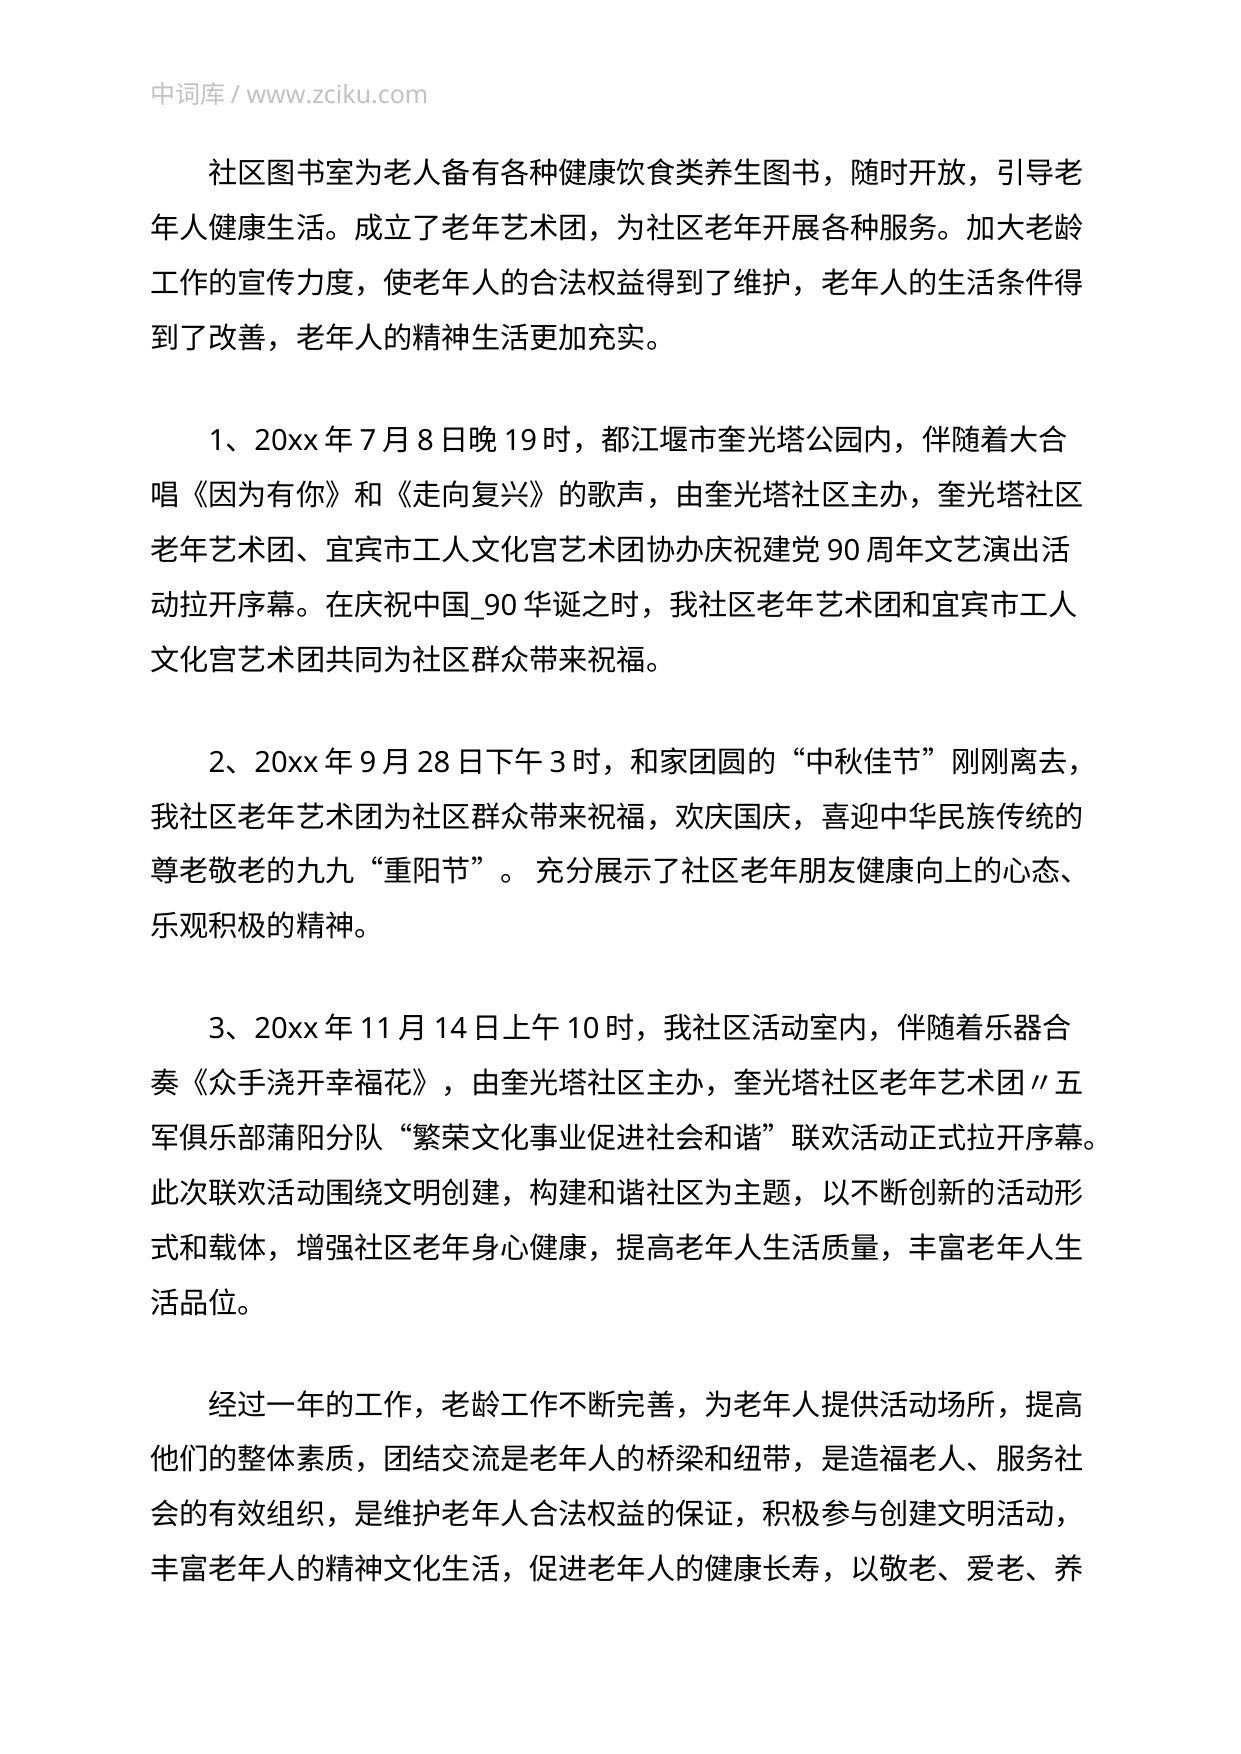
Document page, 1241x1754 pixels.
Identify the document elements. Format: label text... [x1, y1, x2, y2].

text 2、20xx年9月28日下午3时，和家团圆的“中秋佳节”刚刚离去，我社区老年艺术团为社区群众带来祝福，欢庆国庆，喜迎中华民族传统的尊老敬老的九九“重阳节”。 充分展示了社区老年朋友健康向上的心态、乐观积极的精神。 [150, 738, 1090, 945]
text 3、20xx年11月14日上午10时，我社区活动室内，伴随着乐器合奏《众手浇开幸福花》，由奎光塔社区主办，奎光塔社区老年艺术团〃五军俱乐部蒲阳分队“繁荣文化事业促进社会和谐”联欢活动正式拉开序幕。此次联欢活动围绕文明创建，构建和谐社区为主题，以不断创新的活动形式和载体，增强社区老年身心健康，提高老年人生活质量，丰富老年人生活品位。 [150, 1005, 1090, 1322]
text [150, 1381, 1090, 1588]
text 1、20xx年7月8日晚19时，都江堰市奎光塔公园内，伴随着大合唱《因为有你》和《走向复兴》的歌声，由奎光塔社区主办，奎光塔社区老年艺术团、宜宾市工人文化宫艺术团协办庆祝建党90周年文艺演出活动拉开序幕。在庆祝中国_90华诞之时，我社区老年艺术团和宜宾市工人文化宫艺术团共同为社区群众带来祝福。 [150, 416, 1090, 679]
text 社区图书室为老人备有各种健康饮食类养生图书，随时开放，引导老年人健康生活。成立了老年艺术团，为社区老年开展各种服务。加大老龄工作的宣传力度，使老年人的合法权益得到了维护，老年人的生活条件得到了改善，老年人的精神生活更加充实。 [150, 150, 1090, 357]
